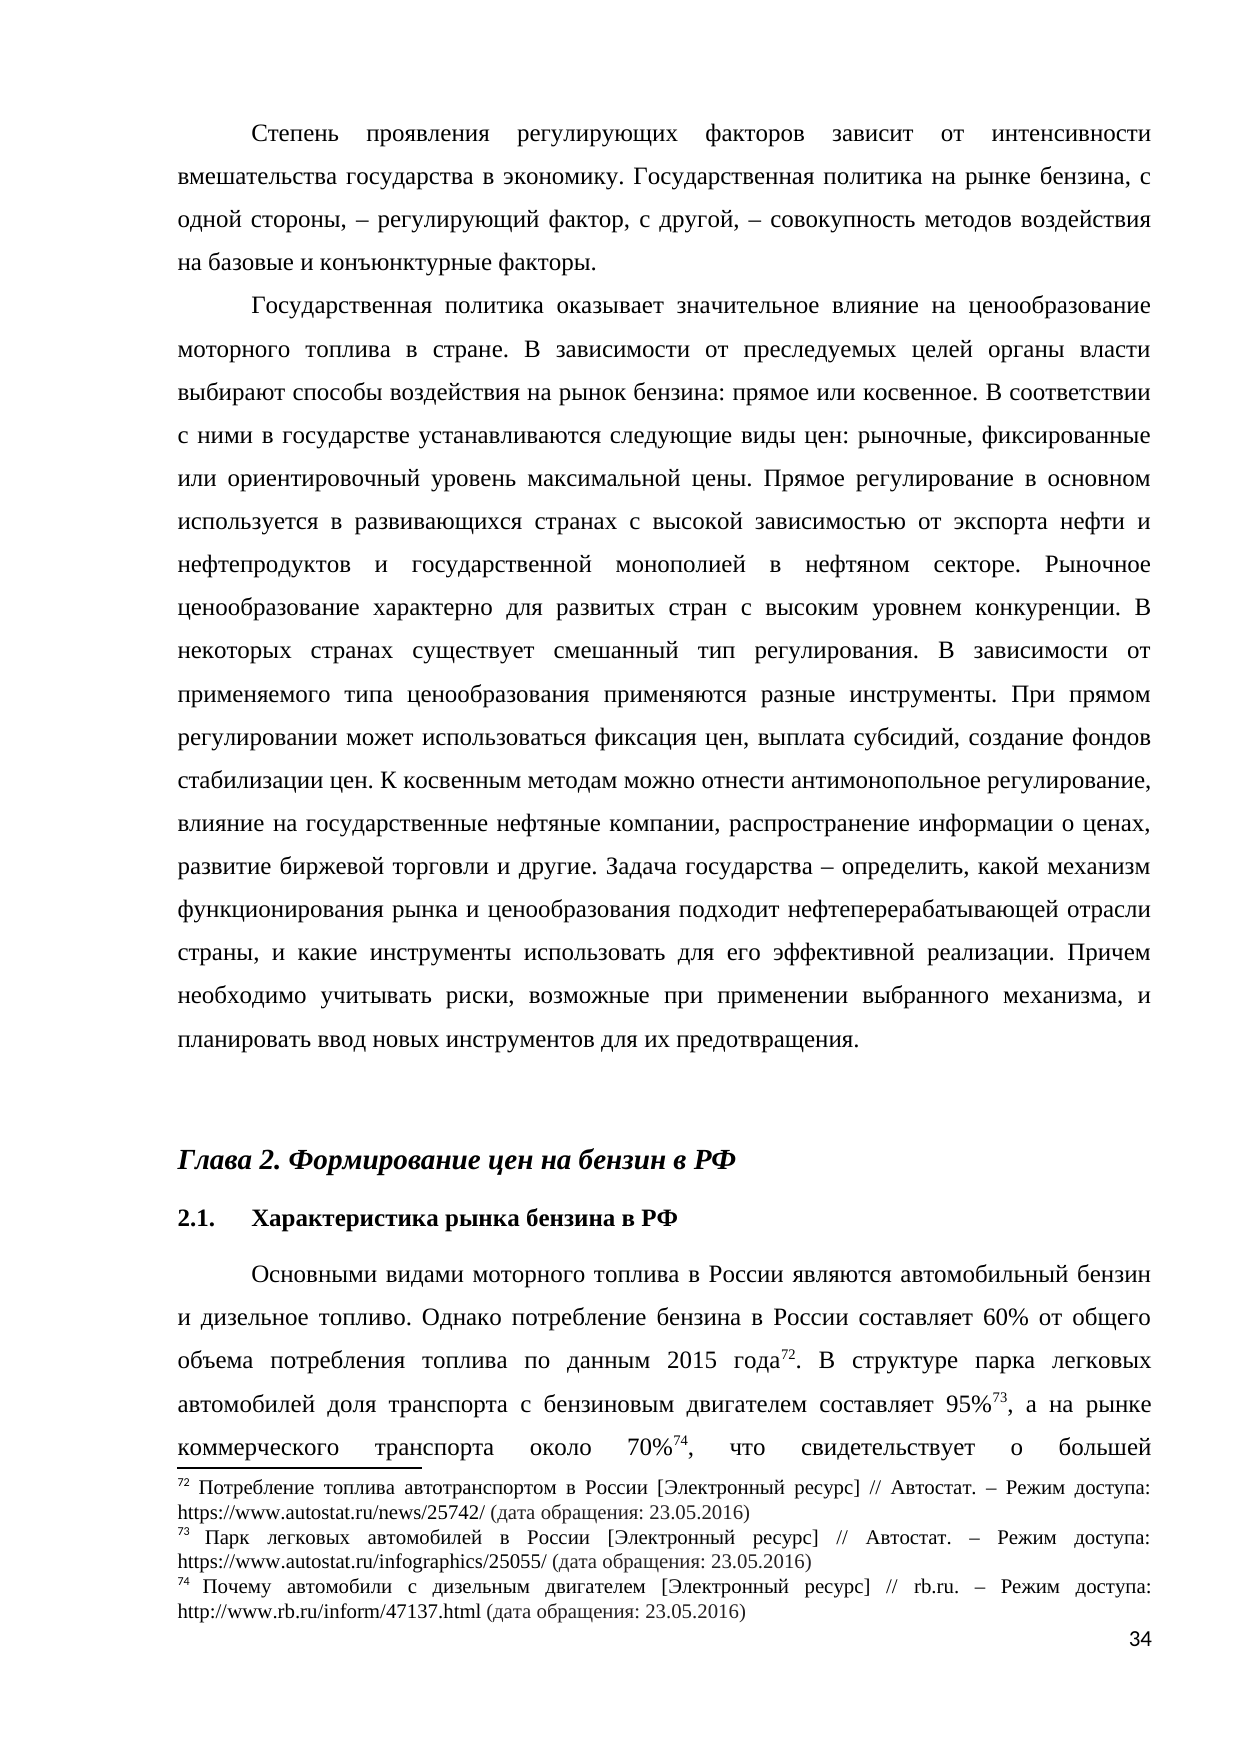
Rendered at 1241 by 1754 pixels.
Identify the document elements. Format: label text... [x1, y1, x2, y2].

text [177, 1259, 1152, 1461]
text Государственная политика оказывает значительное влияние на ценообразование моторного топлива в стране. В зависимости от преследуемых целей органы власти выбирают способы воздействия на рынок бензина: прямое или косвенное. В соответствии с ними в государстве устанавливаются следующие виды цен: рыночные, фиксированные или ориентировочный уровень максимальной цены. Прямое регулирование в основном используется в развивающихся странах с высокой зависимостью от экспорта нефти и нефтепродуктов и государственной монополией в нефтяном секторе. Рыночное ценообразование характерно для развитых стран с высоким уровнем конкуренции. В некоторых странах существует смешанный тип регулирования. В зависимости от применяемого типа ценообразования применяются разные инструменты. При прямом регулировании может использоваться фиксация цен, выплата субсидий, создание фондов стабилизации цен. К косвенным методам можно отнести антимонопольное регулирование, влияние на государственные нефтяные компании, распространение информации о ценах, развитие биржевой торговли и другие. Задача государства – определить, какой механизм функционирования рынка и ценообразования подходит нефтеперерабатывающей отрасли страны, и какие инструменты использовать для его эффективной реализации. Причем необходимо учитывать риски, возможные при применении выбранного механизма, и планировать ввод новых инструментов для их предотвращения. [177, 291, 1152, 1052]
text Степень проявления регулирующих факторов зависит от интенсивности вмешательства государства в экономику. Государственная политика на рынке бензина, с одной стороны, – регулирующий фактор, с другой, – совокупность методов воздействия на базовые и конъюнктурные факторы. [177, 118, 1152, 276]
subtitle Характеристика рынка бензина в РФ [177, 1203, 1152, 1232]
subtitle Глава 2. Формирование цен на бензин в РФ [177, 1142, 1152, 1176]
